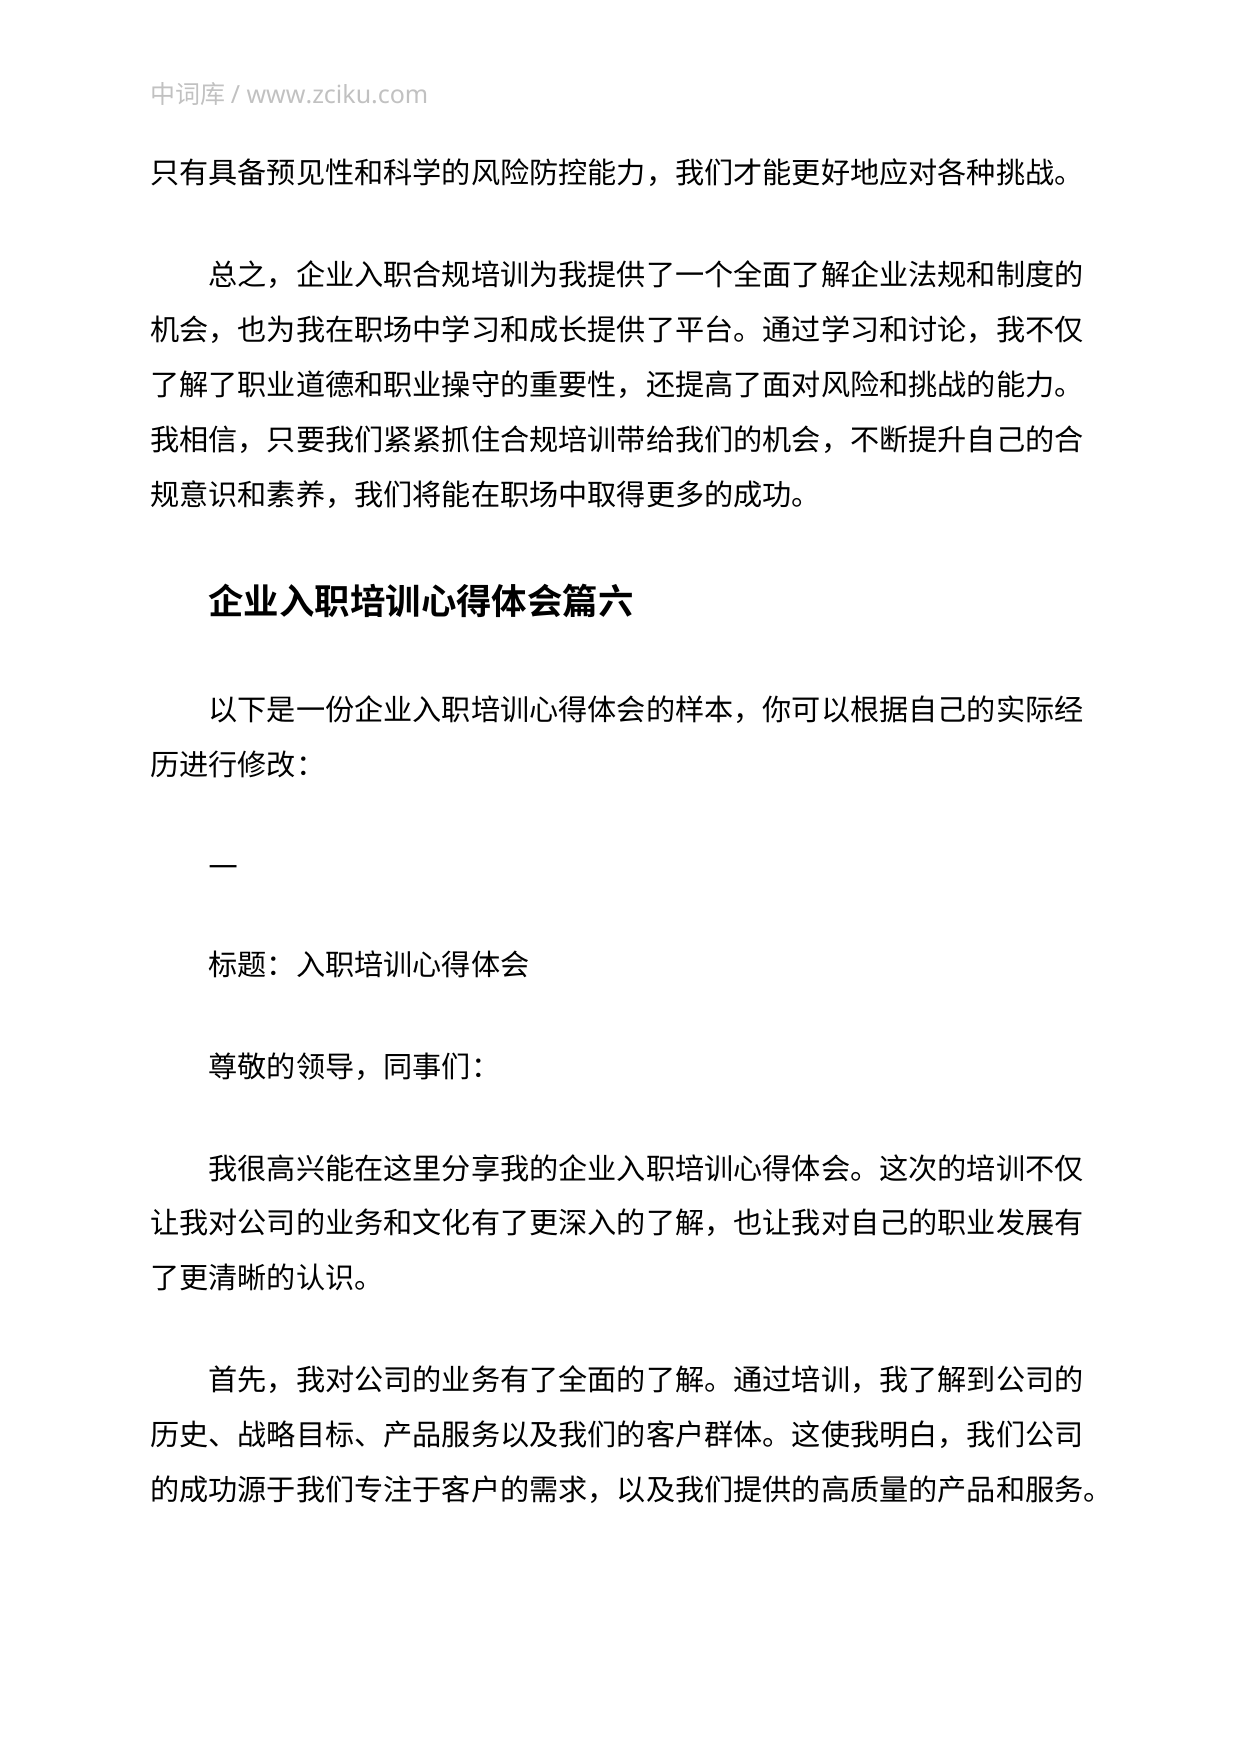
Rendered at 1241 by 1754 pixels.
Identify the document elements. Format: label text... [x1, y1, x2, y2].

text 尊敬的领导，同事们： [150, 1043, 1090, 1086]
text 企业入职培训心得体会篇六 [150, 573, 1090, 624]
text — [150, 843, 1090, 883]
text 首先，我对公司的业务有了全面的了解。通过培训，我了解到公司的历史、战略目标、产品服务以及我们的客户群体。这使我明白，我们公司的成功源于我们专注于客户的需求，以及我们提供的高质量的产品和服务。 [150, 1357, 1090, 1509]
text 总之，企业入职合规培训为我提供了一个全面了解企业法规和制度的机会，也为我在职场中学习和成长提供了平台。通过学习和讨论，我不仅了解了职业道德和职业操守的重要性，还提高了面对风险和挑战的能力。我相信，只要我们紧紧抓住合规培训带给我们的机会，不断提升自己的合规意识和素养，我们将能在职场中取得更多的成功。 [150, 252, 1090, 514]
text 我很高兴能在这里分享我的企业入职培训心得体会。这次的培训不仅让我对公司的业务和文化有了更深入的了解，也让我对自己的职业发展有了更清晰的认识。 [150, 1145, 1090, 1297]
text 以下是一份企业入职培训心得体会的样本，你可以根据自己的实际经历进行修改： [150, 687, 1090, 784]
text 标题：入职培训心得体会 [150, 942, 1090, 984]
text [150, 150, 1090, 192]
